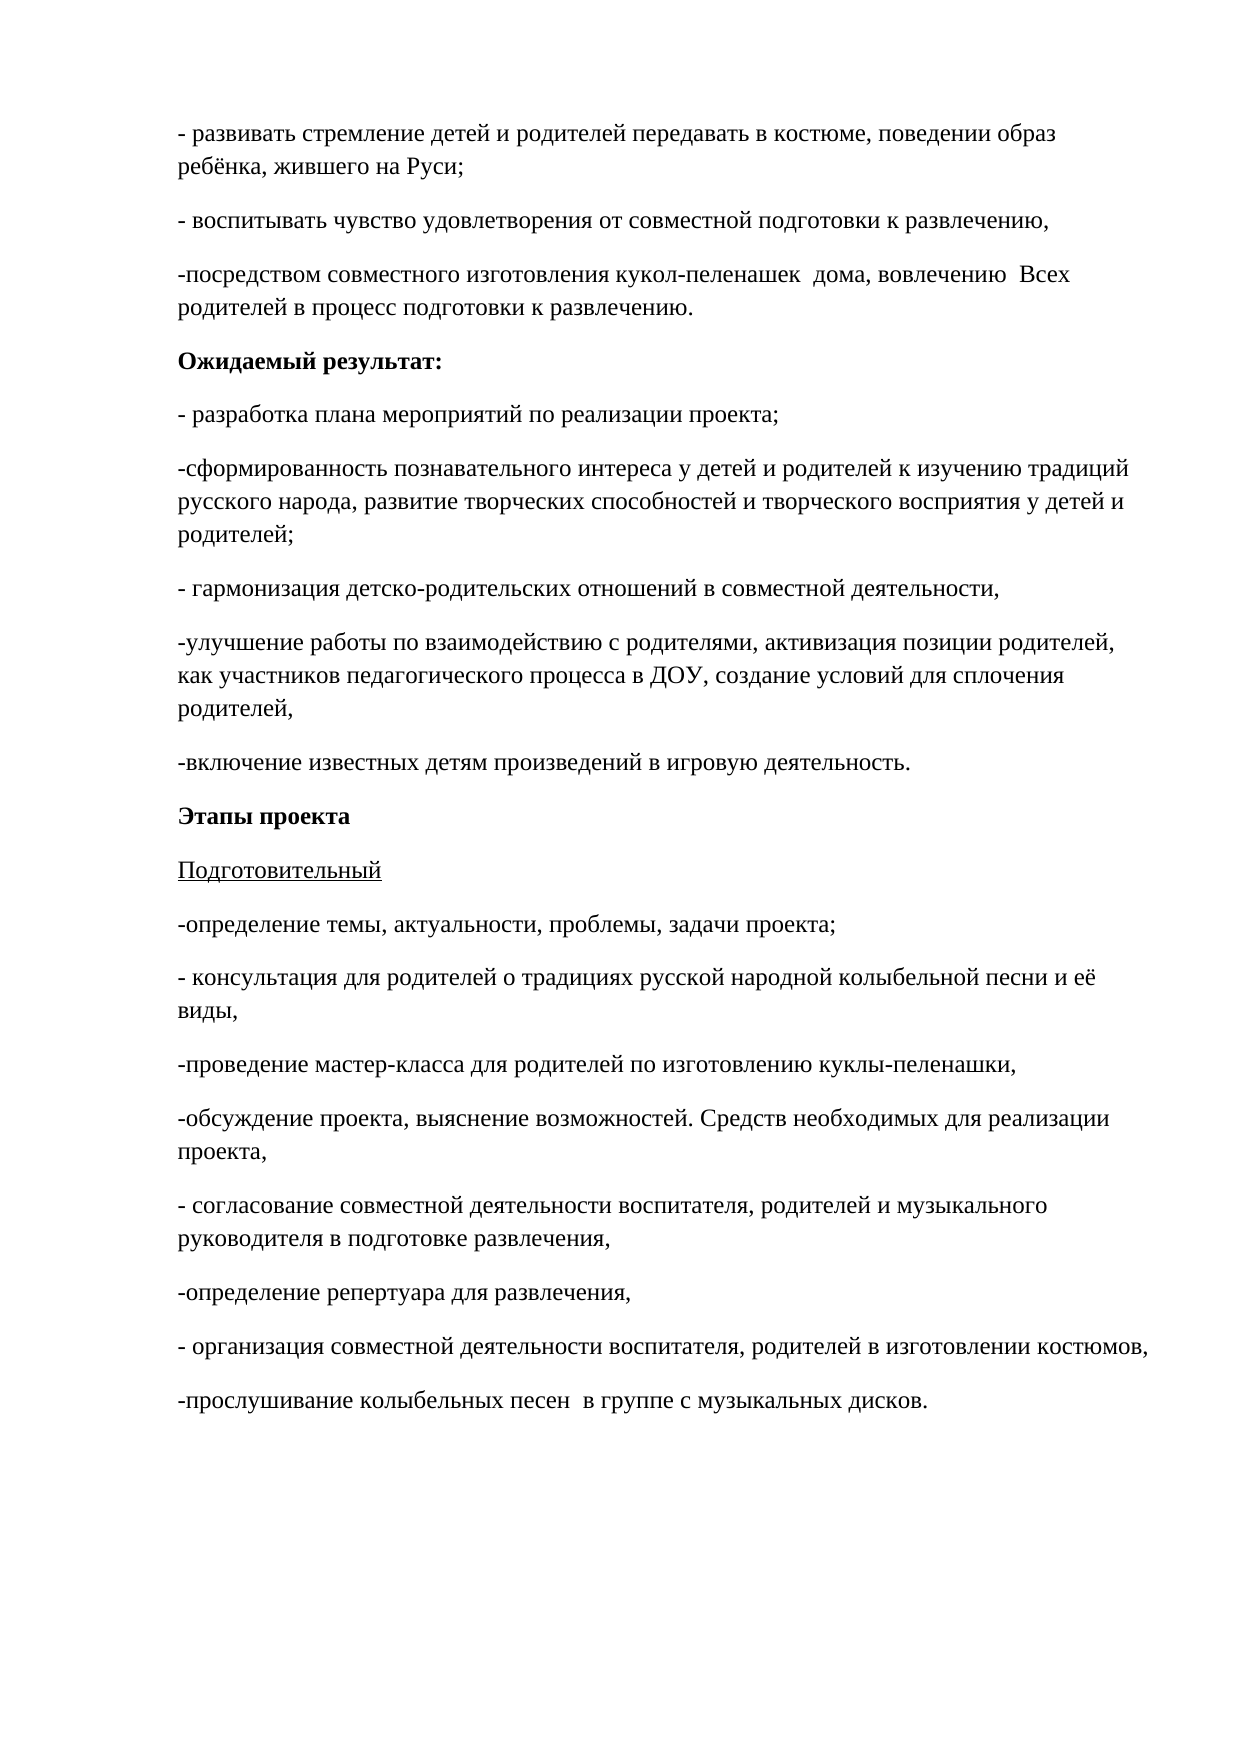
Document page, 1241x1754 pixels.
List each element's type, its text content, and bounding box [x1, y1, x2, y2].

text Ожидаемый результат: [177, 346, 1152, 374]
text -улучшение работы по взаимодействию с родителями, активизация позиции родителей, как участников педагогического процесса в ДОУ, создание условий для сплочения родителей, [177, 627, 1152, 722]
text - организация совместной деятельности воспитателя, родителей в изготовлении костюмов, [177, 1331, 1152, 1359]
text -включение известных детям произведений в игровую деятельность. [177, 747, 1152, 776]
text -посредством совместного изготовления кукол-пеленашек дома, вовлечению Всех родителей в процесс подготовки к развлечению. [177, 259, 1152, 321]
text -определение репертуара для развлечения, [177, 1277, 1152, 1306]
text - консультация для родителей о традициях русской народной колыбельной песни и её виды, [177, 962, 1152, 1024]
text -определение темы, актуальности, проблемы, задачи проекта; [177, 909, 1152, 937]
text Этапы проекта [177, 801, 1152, 830]
text - разработка плана мероприятий по реализации проекта; [177, 399, 1152, 428]
text - согласование совместной деятельности воспитателя, родителей и музыкального руководителя в подготовке развлечения, [177, 1190, 1152, 1252]
text - развивать стремление детей и родителей передавать в костюме, поведении образ ребёнка, жившего на Руси; [177, 118, 1152, 180]
text - гармонизация детско-родительских отношений в совместной деятельности, [177, 573, 1152, 602]
text -прослушивание колыбельных песен в группе с музыкальных дисков. [177, 1385, 1152, 1413]
text -сформированность познавательного интереса у детей и родителей к изучению традиций русского народа, развитие творческих способностей и творческого восприятия у детей и родителей; [177, 453, 1152, 548]
text Подготовительный [177, 855, 1152, 883]
text -обсуждение проекта, выяснение возможностей. Средств необходимых для реализации проекта, [177, 1103, 1152, 1165]
text - воспитывать чувство удовлетворения от совместной подготовки к развлечению, [177, 205, 1152, 234]
text -проведение мастер-класса для родителей по изготовлению куклы-пеленашки, [177, 1049, 1152, 1078]
